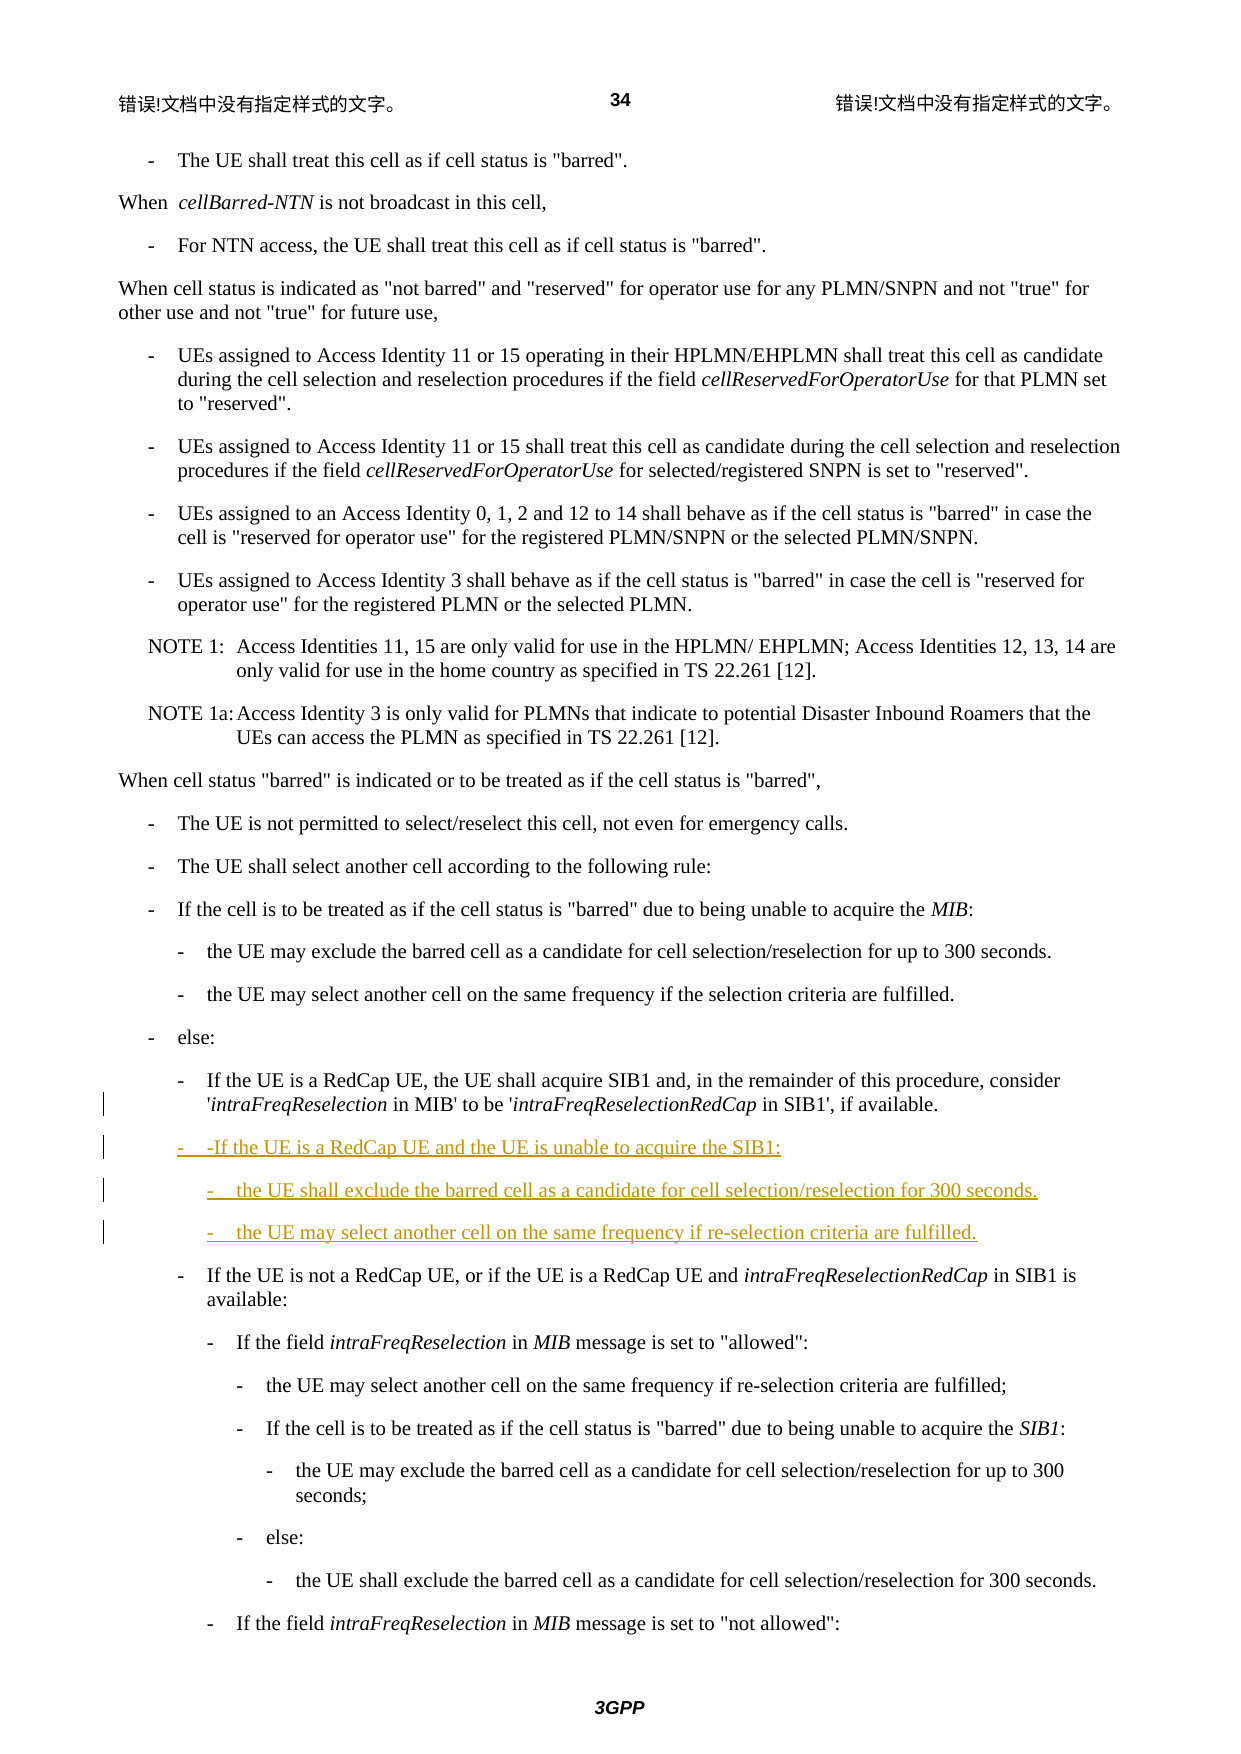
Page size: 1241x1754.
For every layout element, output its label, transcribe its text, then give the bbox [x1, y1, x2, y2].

text - For NTN access, the UE shall treat this cell as if cell status is "barred". [148, 233, 1122, 257]
text NOTE 1a: Access Identity 3 is only valid for PLMNs that indicate to potential Disaster Inbound Roamers that the UEs can access the PLMN as specified in TS 22.261 [12]. [148, 701, 1122, 749]
text - else: [236, 1525, 1122, 1549]
text - the UE may exclude the barred cell as a candidate for cell selection/reselection for up to 300 seconds; [266, 1458, 1122, 1507]
text NOTE 1: Access Identities 11, 15 are only valid for use in the HPLMN/ EHPLMN; Access Identities 12, 13, 14 are only valid for use in the home country as specified in TS 22.261 [12]. [148, 634, 1122, 682]
text - UEs assigned to an Access Identity 0, 1, 2 and 12 to 14 shall behave as if the cell status is "barred" in case the cell is "reserved for operator use" for the registered PLMN/SNPN or the selected PLMN/SNPN. [148, 501, 1122, 549]
text - If the cell is to be treated as if the cell status is "barred" due to being unable to acquire the MIB: [148, 897, 1122, 921]
text - If the UE is a RedCap UE, the UE shall acquire SIB1 and, in the remainder of this procedure, consider 'intraFreqReselection in MIB' to be 'intraFreqReselectionRedCap in SIB1', if available. [177, 1068, 1122, 1116]
text - UEs assigned to Access Identity 11 or 15 operating in their HPLMN/EHPLMN shall treat this cell as candidate during the cell selection and reselection procedures if the field cellReservedForOperatorUse for that PLMN set to "reserved". [148, 343, 1122, 415]
text - If the UE is not a RedCap UE, or if the UE is a RedCap UE and intraFreqReselectionRedCap in SIB1 is available: [177, 1263, 1122, 1311]
text - If the field intraFreqReselection in MIB message is set to "allowed": [207, 1330, 1122, 1354]
text - UEs assigned to Access Identity 11 or 15 shall treat this cell as candidate during the cell selection and reselection procedures if the field cellReservedForOperatorUse for selected/registered SNPN is set to "reserved". [148, 434, 1122, 482]
text - UEs assigned to Access Identity 3 shall behave as if the cell status is "barred" in case the cell is "reserved for operator use" for the registered PLMN or the selected PLMN. [148, 567, 1122, 616]
text When cell status is indicated as "not barred" and "reserved" for operator use for any PLMN/SNPN and not "true" for other use and not "true" for future use, [118, 276, 1122, 324]
text - else: [148, 1025, 1122, 1049]
text - the UE may exclude the barred cell as a candidate for cell selection/reselection for up to 300 seconds. [177, 939, 1122, 963]
text - If the field intraFreqReselection in MIB message is set to "not allowed": [207, 1611, 1122, 1635]
text - The UE is not permitted to select/reselect this cell, not even for emergency calls. [148, 811, 1122, 835]
text - The UE shall select another cell according to the following rule: [148, 854, 1122, 878]
text - the UE shall exclude the barred cell as a candidate for cell selection/reselection for 300 seconds. [266, 1568, 1122, 1592]
text When cellBarred-NTN is not broadcast in this cell, [118, 190, 1122, 214]
text When cell status "barred" is indicated or to be treated as if the cell status is "barred", [118, 768, 1122, 792]
text - the UE may select another cell on the same frequency if re-selection criteria are fulfilled; [236, 1373, 1122, 1397]
text - the UE may select another cell on the same frequency if the selection criteria are fulfilled. [177, 982, 1122, 1006]
text - If the cell is to be treated as if the cell status is "barred" due to being unable to acquire the SIB1: [236, 1416, 1122, 1440]
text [148, 147, 1122, 172]
